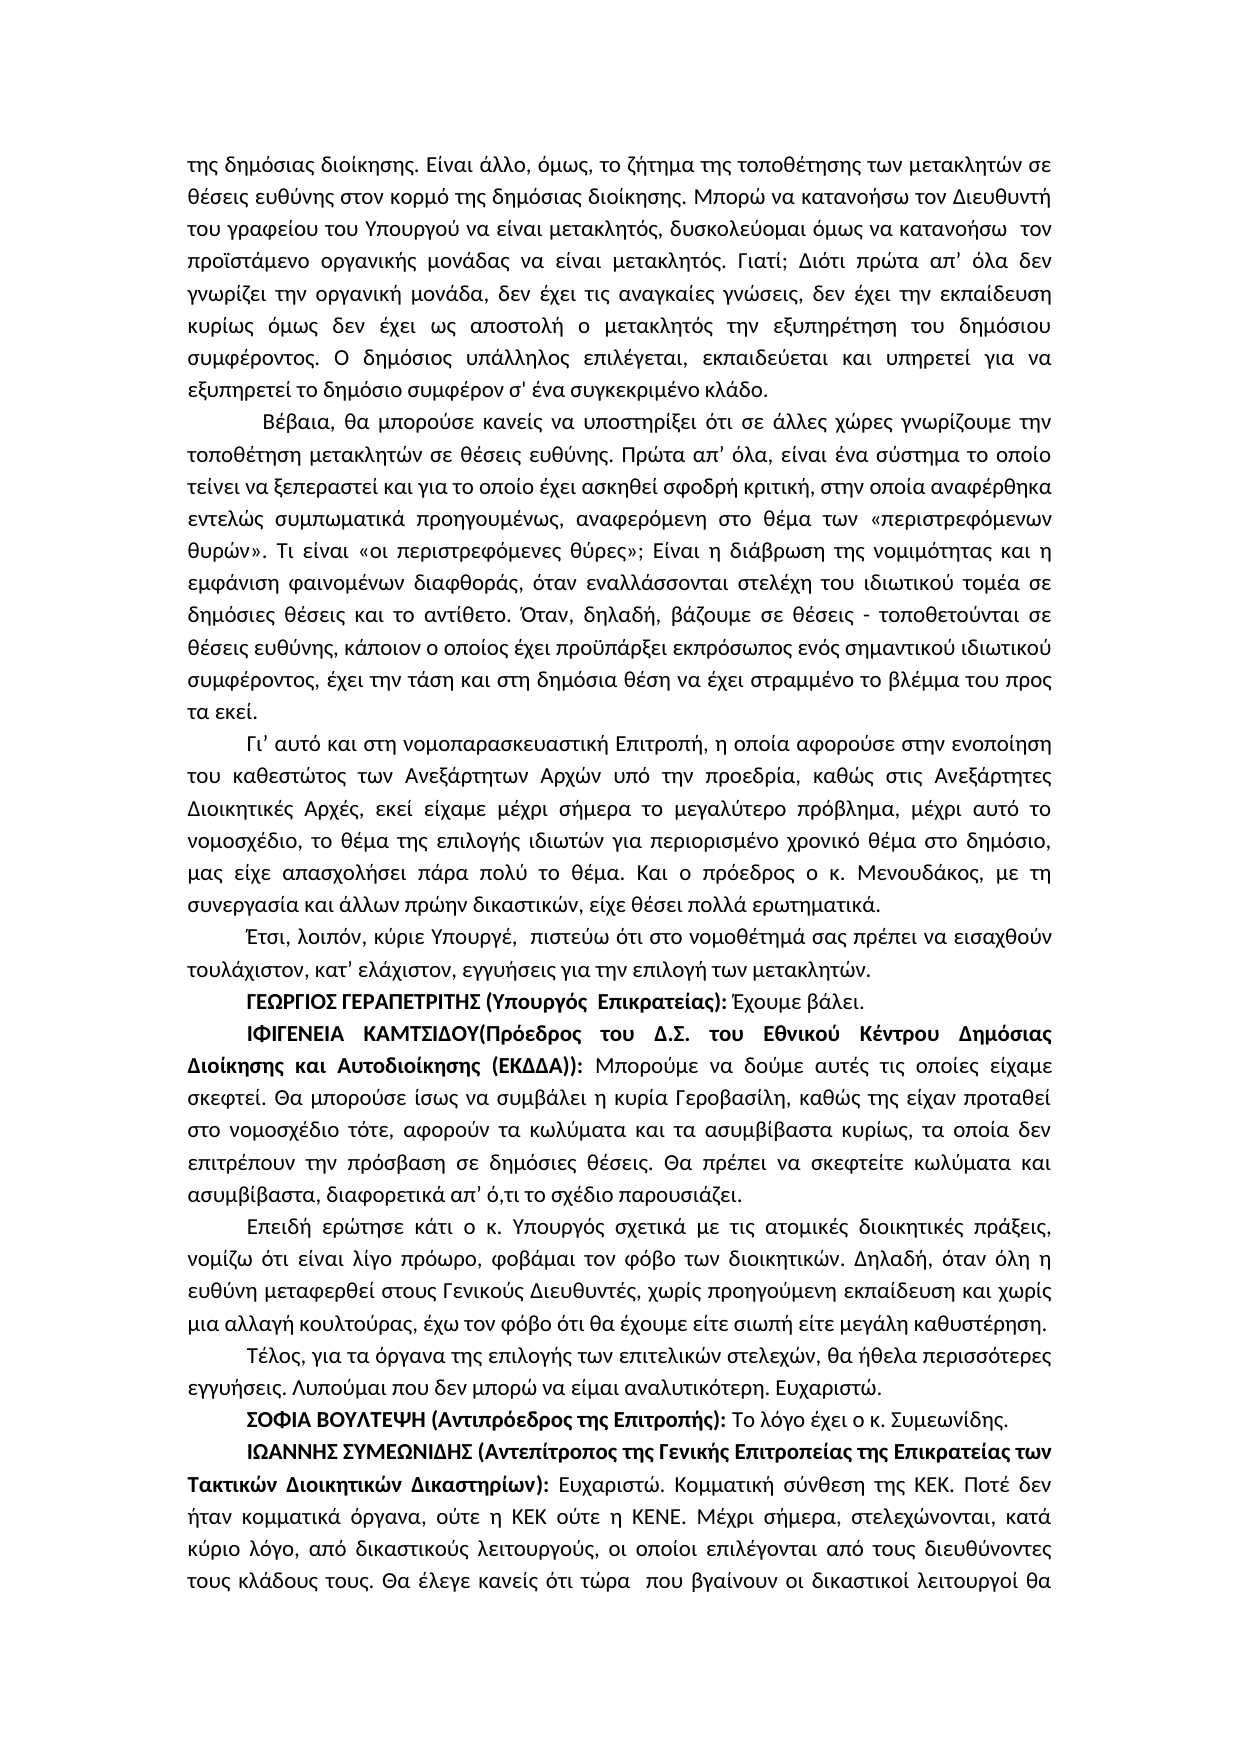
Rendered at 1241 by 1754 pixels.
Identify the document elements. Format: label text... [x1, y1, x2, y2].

text ΓΕΩΡΓΙΟΣ ΓΕΡΑΠΕΤΡΙΤΗΣ (Υπουργός Επικρατείας): Έχουμε βάλει. [187, 987, 1053, 1015]
text ΣΟΦΙΑ ΒΟΥΛΤΕΨΗ (Αντιπρόεδρος της Επιτροπής): Το λόγο έχει ο κ. Συμεωνίδης. [187, 1405, 1053, 1433]
text Επειδή ερώτησε κάτι ο κ. Υπουργός σχετικά με τις ατομικές διοικητικές πράξεις, νομίζω ότι είναι λίγο πρόωρο, φοβάμαι τον φόβο των διοικητικών. Δηλαδή, όταν όλη η ευθύνη μεταφερθεί στους Γενικούς Διευθυντές, χωρίς προηγούμενη εκπαίδευση και χωρίς μια αλλαγή κουλτούρας, έχω τον φόβο ότι θα έχουμε είτε σιωπή είτε μεγάλη καθυστέρηση. [187, 1212, 1053, 1337]
text Τέλος, για τα όργανα της επιλογής των επιτελικών στελεχών, θα ήθελα περισσότερες εγγυήσεις. Λυπούμαι που δεν μπορώ να είμαι αναλυτικότερη. Ευχαριστώ. [187, 1341, 1053, 1401]
text Βέβαια, θα μπορούσε κανείς να υποστηρίξει ότι σε άλλες χώρες γνωρίζουμε την τοποθέτηση μετακλητών σε θέσεις ευθύνης. Πρώτα απ’ όλα, είναι ένα σύστημα το οποίο τείνει να ξεπεραστεί και για το οποίο έχει ασκηθεί σφοδρή κριτική, στην οποία αναφέρθηκα εντελώς συμπωματικά προηγουμένως, αναφερόμενη στο θέμα των «περιστρεφόμενων θυρών». Τι είναι «οι περιστρεφόμενες θύρες»; Είναι η διάβρωση της νομιμότητας και η εμφάνιση φαινομένων διαφθοράς, όταν εναλλάσσονται στελέχη του ιδιωτικού τομέα σε δημόσιες θέσεις και το αντίθετο. Όταν, δηλαδή, βάζουμε σε θέσεις - τοποθετούνται σε θέσεις ευθύνης, κάποιον ο οποίος έχει προϋπάρξει εκπρόσωπος ενός σημαντικού ιδιωτικού συμφέροντος, έχει την τάση και στη δημόσια θέση να έχει στραμμένο το βλέμμα του προς τα εκεί. [187, 407, 1053, 725]
text ΙΦΙΓΕΝΕΙΑ ΚΑΜΤΣΙΔΟΥ(Πρόεδρος του Δ.Σ. του Εθνικού Κέντρου Δημόσιας Διοίκησης και Αυτοδιοίκησης (ΕΚΔΔΑ)): Μπορούμε να δούμε αυτές τις οποίες είχαμε σκεφτεί. Θα μπορούσε ίσως να συμβάλει η κυρία Γεροβασίλη, καθώς της είχαν προταθεί στο νομοσχέδιο τότε, αφορούν τα κωλύματα και τα ασυμβίβαστα κυρίως, τα οποία δεν επιτρέπουν την πρόσβαση σε δημόσιες θέσεις. Θα πρέπει να σκεφτείτε κωλύματα και ασυμβίβαστα, διαφορετικά απ’ ό,τι το σχέδιο παρουσιάζει. [187, 1019, 1053, 1208]
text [187, 150, 1053, 403]
text Γι’ αυτό και στη νομοπαρασκευαστική Επιτροπή, η οποία αφορούσε στην ενοποίηση του καθεστώτος των Ανεξάρτητων Αρχών υπό την προεδρία, καθώς στις Ανεξάρτητες Διοικητικές Αρχές, εκεί είχαμε μέχρι σήμερα το μεγαλύτερο πρόβλημα, μέχρι αυτό το νομοσχέδιο, το θέμα της επιλογής ιδιωτών για περιορισμένο χρονικό θέμα στο δημόσιο, μας είχε απασχολήσει πάρα πολύ το θέμα. Και ο πρόεδρος ο κ. Μενουδάκος, με τη συνεργασία και άλλων πρώην δικαστικών, είχε θέσει πολλά ερωτηματικά. [187, 729, 1053, 918]
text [187, 1437, 1053, 1594]
text Έτσι, λοιπόν, κύριε Υπουργέ, πιστεύω ότι στο νομοθέτημά σας πρέπει να εισαχθούν τουλάχιστον, κατ’ ελάχιστον, εγγυήσεις για την επιλογή των μετακλητών. [187, 922, 1053, 983]
